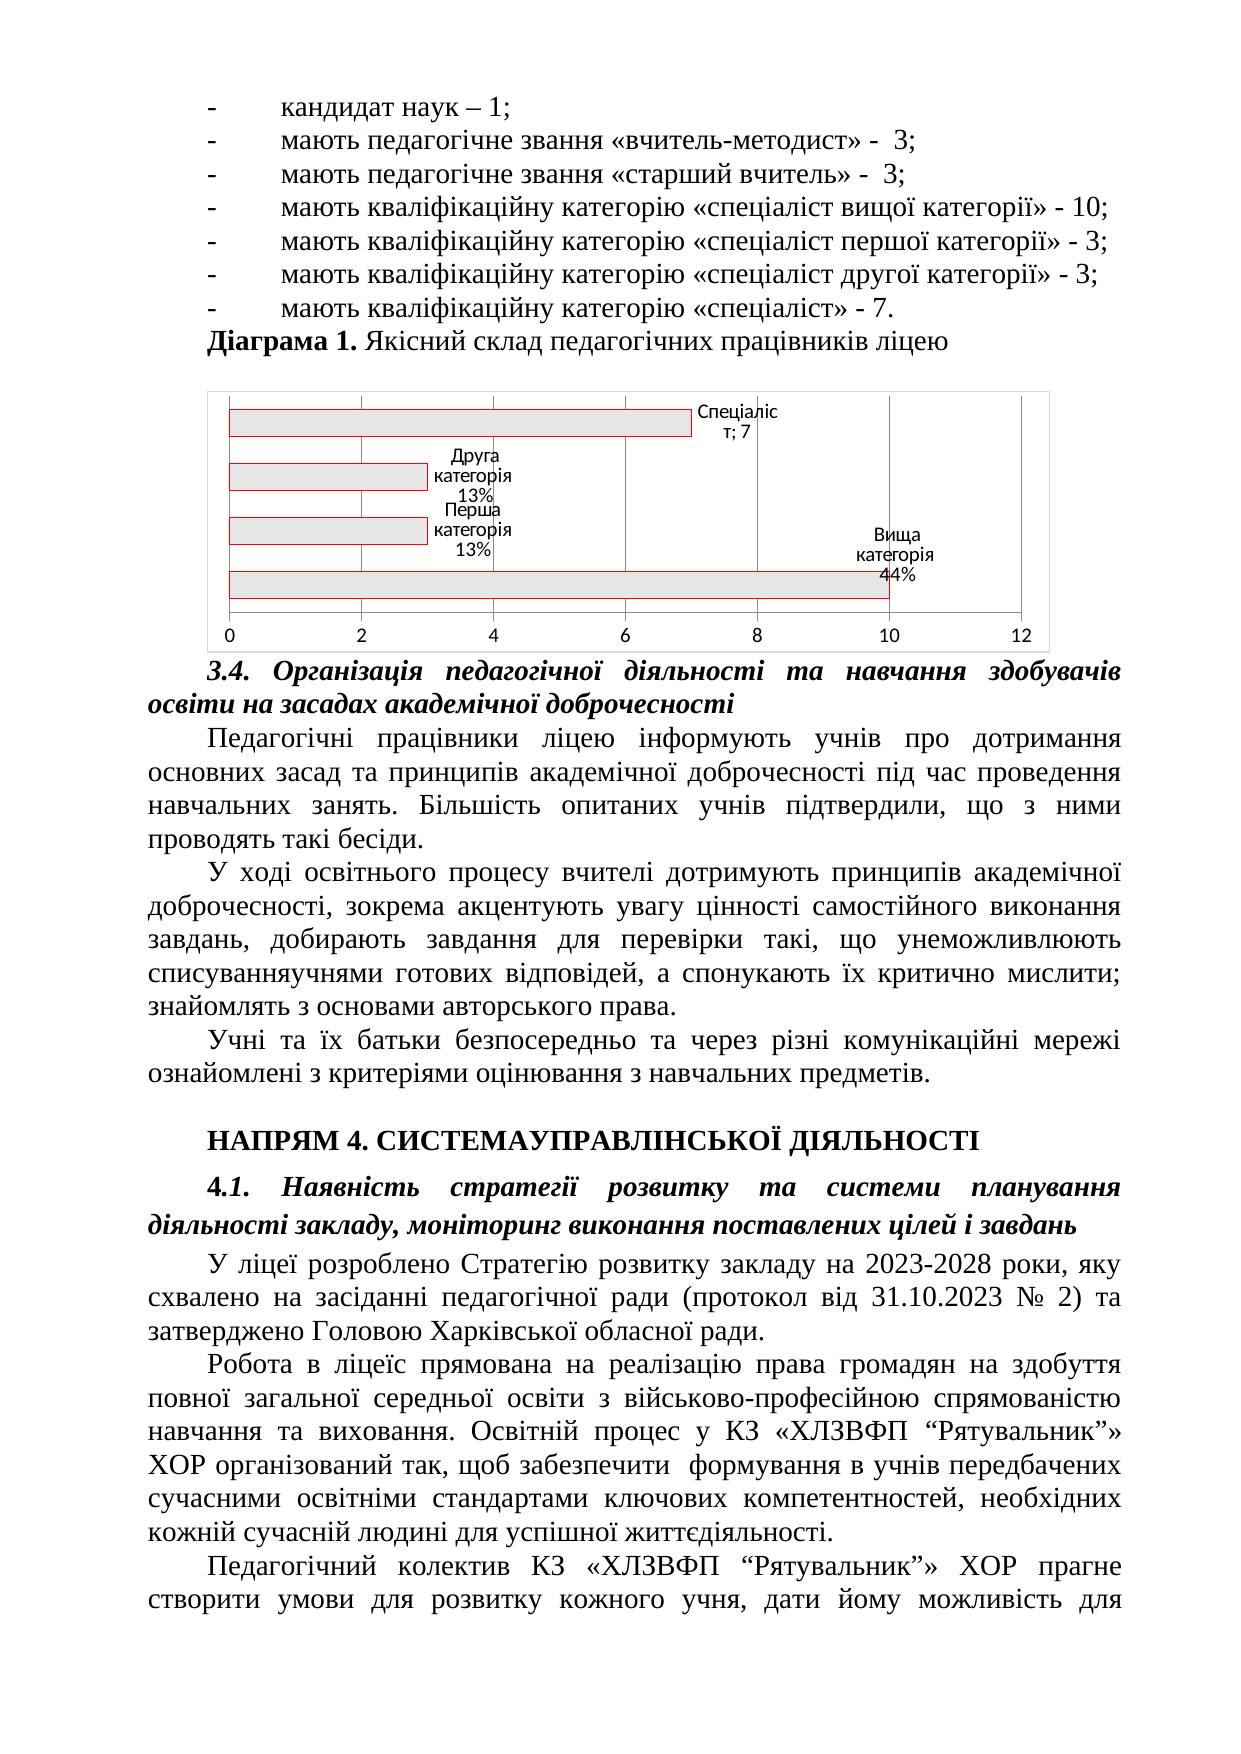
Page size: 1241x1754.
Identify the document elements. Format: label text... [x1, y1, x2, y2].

text У ліцеї розроблено Стратегію розвитку закладу на 2023-2028 роки, яку схвалено на засіданні педагогічної ради (протокол від 31.10.2023 № 2) та затверджено Головою Харківської обласної ради. [148, 1246, 1122, 1346]
list мають кваліфікаційну категорію «спеціаліст» - 7. [148, 290, 1122, 323]
text Педагогічні працівники ліцею інформують учнів про дотримання основних засад та принципів академічної доброчесності під час проведення навчальних занять. Більшість опитаних учнів підтвердили, що з ними проводять такі бесіди. [148, 720, 1122, 854]
text НАПРЯМ 4. СИСТЕМАУПРАВЛІНСЬКОЇ ДІЯЛЬНОСТІ [148, 1123, 1122, 1156]
text 3.4. Організація педагогічної діяльності та навчання здобувачів освіти на засадах академічної доброчесності [148, 653, 1122, 720]
text Діаграма 1. Якісний склад педагогічних працівників ліцею [148, 323, 1122, 357]
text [148, 1548, 1122, 1615]
list мають педагогічне звання «старший вчитель» - 3; [148, 156, 1122, 189]
text У ході освітнього процесу вчителі дотримують принципів академічної доброчесності, зокрема акцентують увагу цінності самостійного виконання завдань, добирають завдання для перевірки такі, що унеможливлюють списуванняучнями готових відповідей, а спонукають їх критично мислити; знайомлять з основами авторського права. [148, 854, 1122, 1022]
list кандидат наук – 1; [148, 89, 1122, 122]
list мають педагогічне звання «вчитель-методист» - 3; [148, 122, 1122, 156]
list мають кваліфікаційну категорію «спеціаліст другої категорії» - 3; [148, 256, 1122, 290]
text Учні та їх батьки безпосередньо та через різні комунікаційні мережі ознайомлені з критеріями оцінювання з навчальних предметів. [148, 1022, 1122, 1089]
text 4.1. Наявність стратегії розвитку та системи планування діяльності закладу, моніторинг виконання поставлених цілей і завдань [148, 1169, 1122, 1241]
list мають кваліфікаційну категорію «спеціаліст вищої категорії» - 10; [148, 189, 1122, 223]
text Робота в ліцеїс прямована на реалізацію права громадян на здобуття повної загальної середньої освіти з військово-професійною спрямованістю навчання та виховання. Освітній процес у КЗ «ХЛЗВФП “Рятувальник”» ХОР організований так, щоб забезпечити формування в учнів передбачених сучасними освітніми стандартами ключових компетентностей, необхідних кожній сучасній людині для успішної життєдіяльності. [148, 1346, 1122, 1548]
list мають кваліфікаційну категорію «спеціаліст першої категорії» - 3; [148, 223, 1122, 256]
